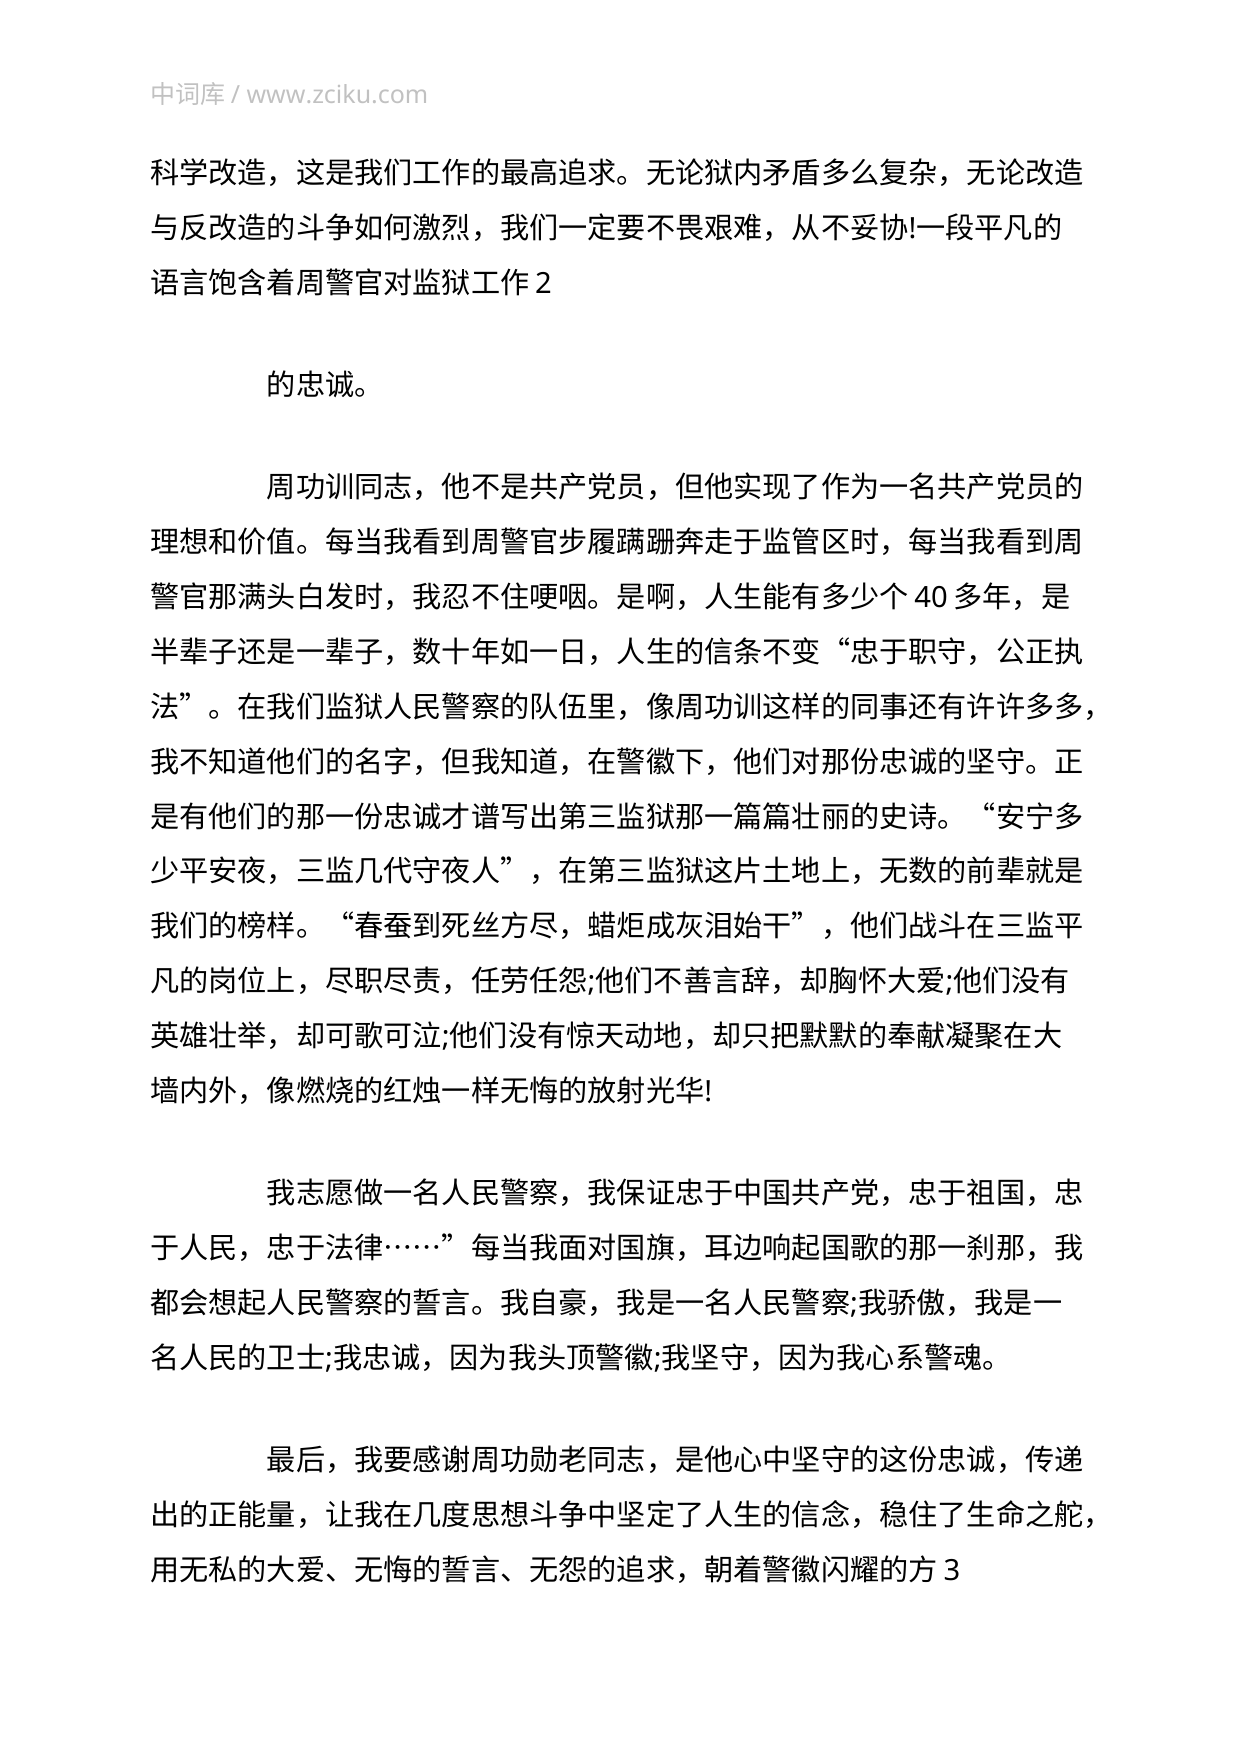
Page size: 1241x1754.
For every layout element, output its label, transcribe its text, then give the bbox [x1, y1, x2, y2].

text 我志愿做一名人民警察，我保证忠于中国共产党，忠于祖国，忠于人民，忠于法律……”每当我面对国旗，耳边响起国歌的那一刹那，我都会想起人民警察的誓言。我自豪，我是一名人民警察;我骄傲，我是一名人民的卫士;我忠诚，因为我头顶警徽;我坚守，因为我心系警魂。 [150, 1170, 1090, 1377]
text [150, 150, 1090, 302]
text 周功训同志，他不是共产党员，但他实现了作为一名共产党员的理想和价值。每当我看到周警官步履蹒跚奔走于监管区时，每当我看到周警官那满头白发时，我忍不住哽咽。是啊，人生能有多少个40多年，是半辈子还是一辈子，数十年如一日，人生的信条不变“忠于职守，公正执法”。在我们监狱人民警察的队伍里，像周功训这样的同事还有许许多多，我不知道他们的名字，但我知道，在警徽下，他们对那份忠诚的坚守。正是有他们的那一份忠诚才谱写出第三监狱那一篇篇壮丽的史诗。“安宁多少平安夜，三监几代守夜人”，在第三监狱这片土地上，无数的前辈就是我们的榜样。“春蚕到死丝方尽，蜡炬成灰泪始干”，他们战斗在三监平凡的岗位上，尽职尽责，任劳任怨;他们不善言辞，却胸怀大爱;他们没有英雄壮举，却可歌可泣;他们没有惊天动地，却只把默默的奉献凝聚在大墙内外，像燃烧的红烛一样无悔的放射光华! [150, 464, 1090, 1110]
text 最后，我要感谢周功勋老同志，是他心中坚守的这份忠诚，传递出的正能量，让我在几度思想斗争中坚定了人生的信念，稳住了生命之舵，用无私的大爱、无悔的誓言、无怨的追求，朝着警徽闪耀的方3 [150, 1437, 1090, 1589]
text 的忠诚。 [150, 362, 1090, 404]
